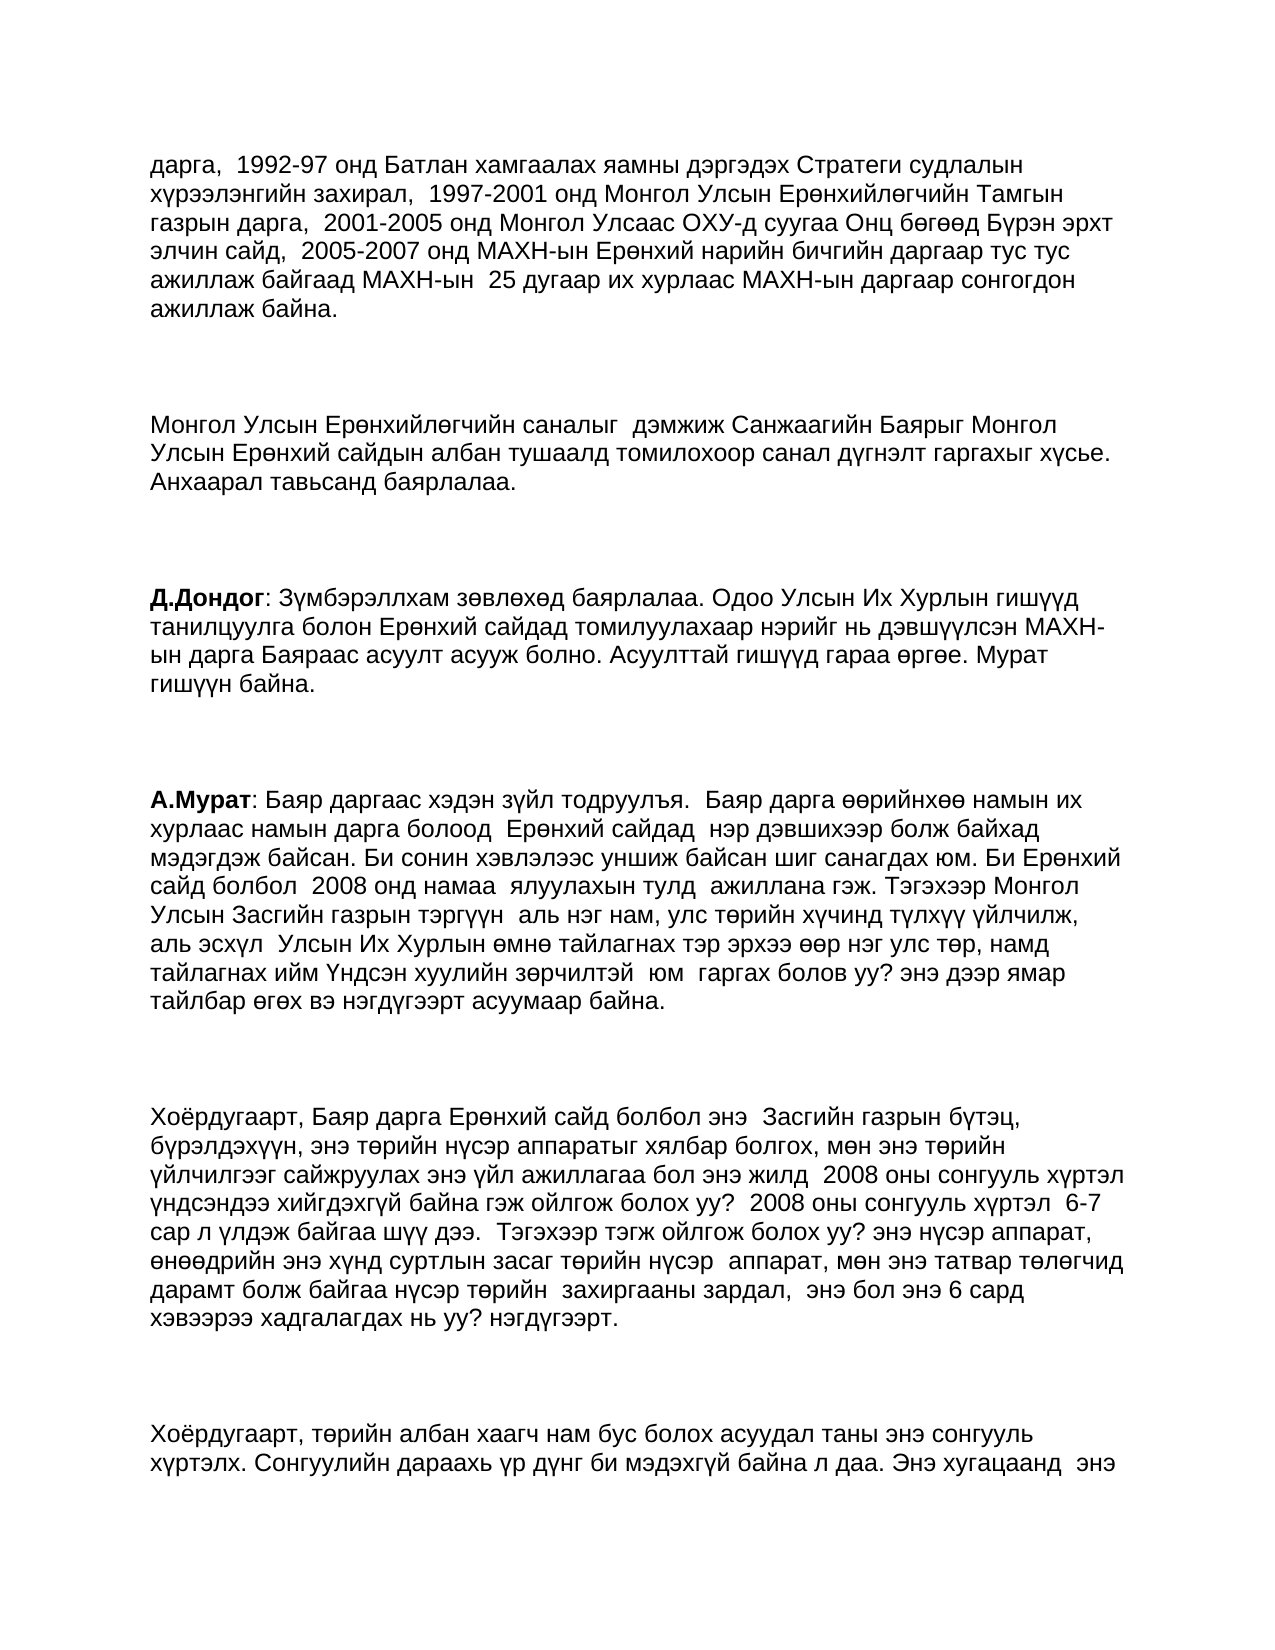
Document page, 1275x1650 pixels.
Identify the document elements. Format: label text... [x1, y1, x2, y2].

text Хоёрдугаарт, Баяр дарга Ерөнхий сайд болбол энэ Засгийн газрын бүтэц, бүрэлдэхүүн, энэ төрийн нүсэр аппаратыг хялбар болгох, мөн энэ төрийн үйлчилгээг сайжруулах энэ үйл ажиллагаа бол энэ жилд 2008 оны сонгууль хүртэл үндсэндээ хийгдэхгүй байна гэж ойлгож болох уу? 2008 оны сонгууль хүртэл 6-7 сар л үлдэж байгаа шүү дээ. Тэгэхээр тэгж ойлгож болох уу? энэ нүсэр аппарат, өнөөдрийн энэ хүнд суртлын засаг төрийн нүсэр аппарат, мөн энэ татвар төлөгчид дарамт болж байгаа нүсэр төрийн захиргааны зардал, энэ бол энэ 6 сард хэвээрээ хадгалагдах нь уу? нэгдүгээрт. [150, 1102, 1125, 1332]
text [150, 150, 1125, 322]
text Монгол Улсын Ерөнхийлөгчийн саналыг дэмжиж Санжаагийн Баярыг Монгол Улсын Ерөнхий сайдын албан тушаалд томилохоор санал дүгнэлт гаргахыг хүсье. Анхаарал тавьсанд баярлалаа. [150, 409, 1125, 496]
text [150, 1419, 1125, 1477]
text А.Мурат: Баяр даргаас хэдэн зүйл тодруулъя. Баяр дарга өөрийнхөө намын их хурлаас намын дарга болоод Ерөнхий сайдад нэр дэвшихээр болж байхад мэдэгдэж байсан. Би сонин хэвлэлээс уншиж байсан шиг санагдах юм. Би Ерөнхий сайд болбол 2008 онд намаа ялуулахын тулд ажиллана гэж. Тэгэхээр Монгол Улсын Засгийн газрын тэргүүн аль нэг нам, улс төрийн хүчинд түлхүү үйлчилж, аль эсхүл Улсын Их Хурлын өмнө тайлагнах тэр эрхээ өөр нэг улс төр, намд тайлагнах ийм Үндсэн хуулийн зөрчилтэй юм гаргах болов уу? энэ дээр ямар тайлбар өгөх вэ нэгдүгээрт асуумаар байна. [150, 785, 1125, 1015]
text Д.Дондог: Зүмбэрэллхам зөвлөхөд баярлалаа. Одоо Улсын Их Хурлын гишүүд танилцуулга болон Ерөнхий сайдад томилуулахаар нэрийг нь дэвшүүлсэн МАХН-ын дарга Баяраас асуулт асууж болно. Асуулттай гишүүд гараа өргөе. Мурат гишүүн байна. [150, 583, 1125, 698]
